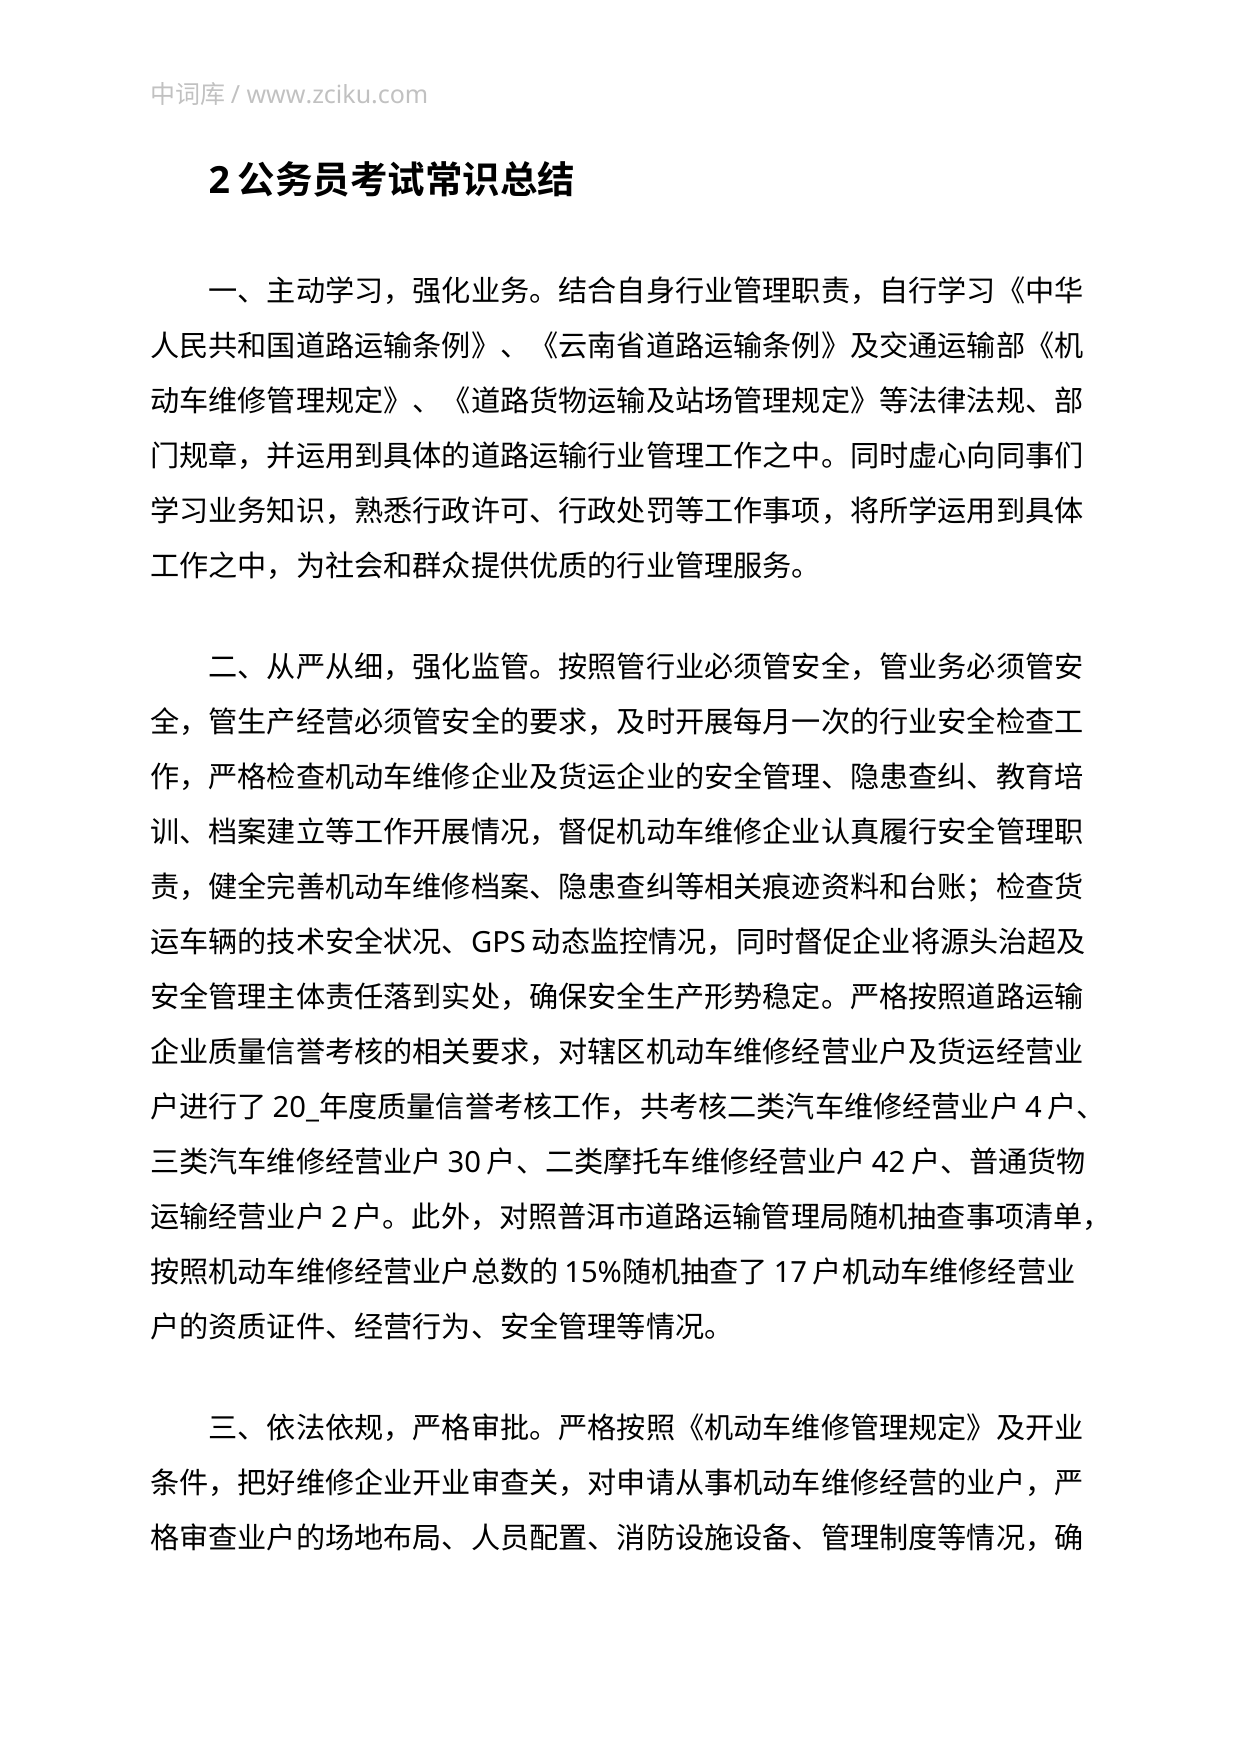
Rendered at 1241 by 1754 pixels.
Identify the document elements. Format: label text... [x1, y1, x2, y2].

text 2公务员考试常识总结 [150, 150, 1090, 204]
text 一、主动学习，强化业务。结合自身行业管理职责，自行学习《中华人民共和国道路运输条例》、《云南省道路运输条例》及交通运输部《机动车维修管理规定》、《道路货物运输及站场管理规定》等法律法规、部门规章，并运用到具体的道路运输行业管理工作之中。同时虚心向同事们学习业务知识，熟悉行政许可、行政处罚等工作事项，将所学运用到具体工作之中，为社会和群众提供优质的行业管理服务。 [150, 268, 1090, 584]
text 二、从严从细，强化监管。按照管行业必须管安全，管业务必须管安全，管生产经营必须管安全的要求，及时开展每月一次的行业安全检查工作，严格检查机动车维修企业及货运企业的安全管理、隐患查纠、教育培训、档案建立等工作开展情况，督促机动车维修企业认真履行安全管理职责，健全完善机动车维修档案、隐患查纠等相关痕迹资料和台账；检查货运车辆的技术安全状况、GPS动态监控情况，同时督促企业将源头治超及安全管理主体责任落到实处，确保安全生产形势稳定。严格按照道路运输企业质量信誉考核的相关要求，对辖区机动车维修经营业户及货运经营业户进行了20_年度质量信誉考核工作，共考核二类汽车维修经营业户4户、三类汽车维修经营业户30户、二类摩托车维修经营业户42户、普通货物运输经营业户2户。此外，对照普洱市道路运输管理局随机抽查事项清单，按照机动车维修经营业户总数的15%随机抽查了17户机动车维修经营业户的资质证件、经营行为、安全管理等情况。 [150, 644, 1090, 1345]
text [150, 1405, 1090, 1557]
